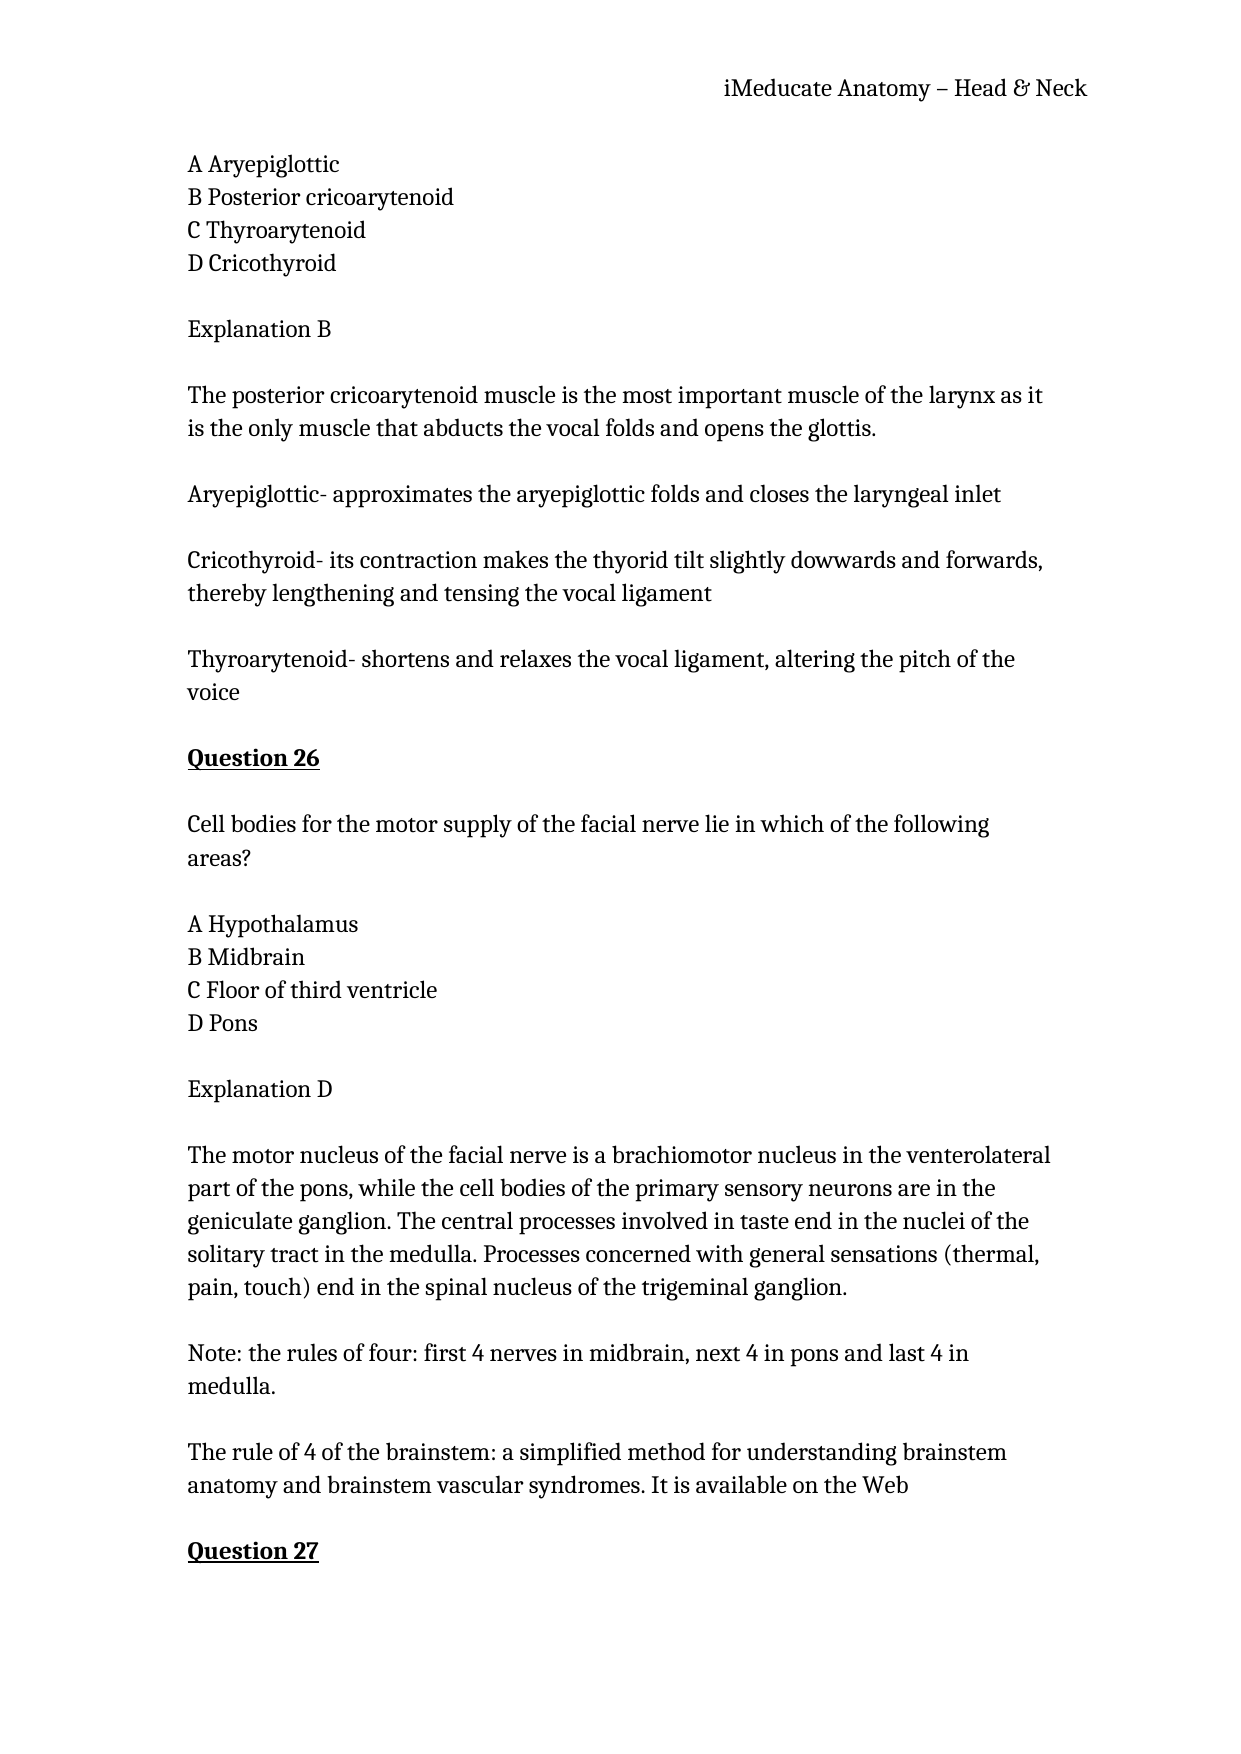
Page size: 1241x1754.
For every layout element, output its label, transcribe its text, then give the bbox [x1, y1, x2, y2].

text Aryepiglottic- approximates the aryepiglottic folds and closes the laryngeal inlet [187, 480, 1053, 509]
text C Thyroarytenoid [187, 216, 1053, 245]
text The rule of 4 of the brainstem: a simplified method for understanding brainstem anatomy and brainstem vascular syndromes. It is available on the Web [187, 1438, 1053, 1499]
text D Pons [187, 1008, 1053, 1037]
text C Floor of third ventricle [187, 976, 1053, 1004]
text Explanation B [187, 315, 1053, 344]
text Cricothyroid- its contraction makes the thyorid tilt slightly dowwards and forwards, thereby lengthening and tensing the vocal ligament [187, 546, 1053, 608]
text D Cricothyroid [187, 249, 1053, 278]
text Explanation D [187, 1074, 1053, 1103]
text Note: the rules of four: first 4 nerves in midbrain, next 4 in pons and last 4 in medulla. [187, 1339, 1053, 1401]
text B Posterior cricoarytenoid [187, 183, 1053, 212]
text A Aryepiglottic [187, 150, 1053, 179]
text B Midbrain [187, 942, 1053, 971]
text A Hypothalamus [187, 909, 1053, 938]
text Cell bodies for the motor supply of the facial nerve lie in which of the following areas? [187, 810, 1053, 872]
text Thyroarytenoid- shortens and relaxes the vocal ligament, altering the pitch of the voice [187, 645, 1053, 707]
text Question 26 [187, 744, 1053, 773]
text The motor nucleus of the facial nerve is a brachiomotor nucleus in the venterolateral part of the pons, while the cell bodies of the primary sensory neurons are in the geniculate ganglion. The central processes involved in taste end in the nuclei of the solitary tract in the medulla. Processes concerned with general sensations (thermal, pain, touch) end in the spinal nucleus of the trigeminal ganglion. [187, 1141, 1053, 1301]
text The posterior cricoarytenoid muscle is the most important muscle of the larynx as it is the only muscle that abducts the vocal folds and opens the glottis. [187, 381, 1053, 443]
text Question 27 [187, 1537, 1053, 1566]
